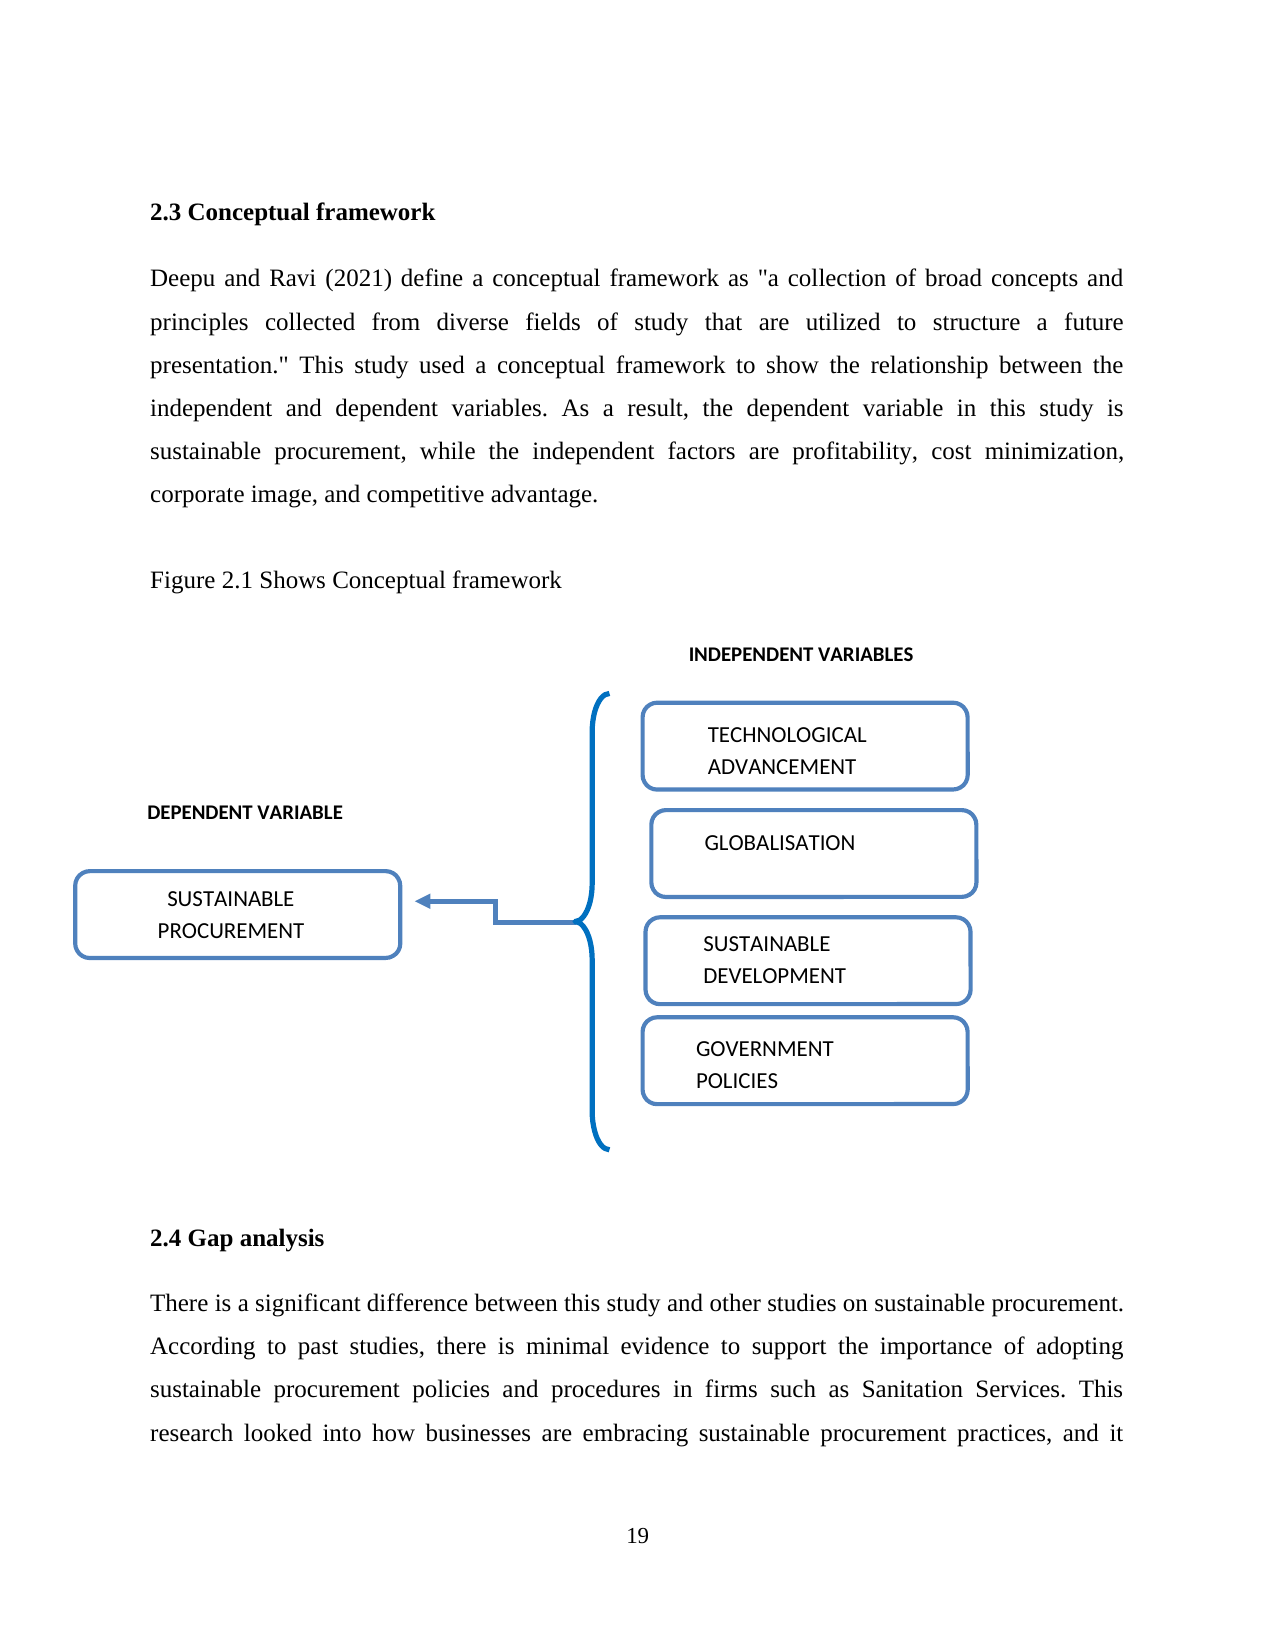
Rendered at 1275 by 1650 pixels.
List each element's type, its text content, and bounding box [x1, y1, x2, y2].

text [150, 1288, 1125, 1446]
text Deepu and Ravi (2021) define a conceptual framework as "a collection of broad concepts and principles collected from diverse fields of study that are utilized to structure a future presentation." This study used a conceptual framework to show the relationship between the independent and dependent variables. As a result, the dependent variable in this study is sustainable procurement, while the independent factors are profitability, cost minimization, corporate image, and competitive advantage. [150, 263, 1125, 508]
text 2.3 Conceptual framework [150, 197, 1125, 226]
text Figure 2.1 Shows Conceptual framework [150, 565, 1125, 594]
text 2.4 Gap analysis [150, 1223, 1125, 1252]
